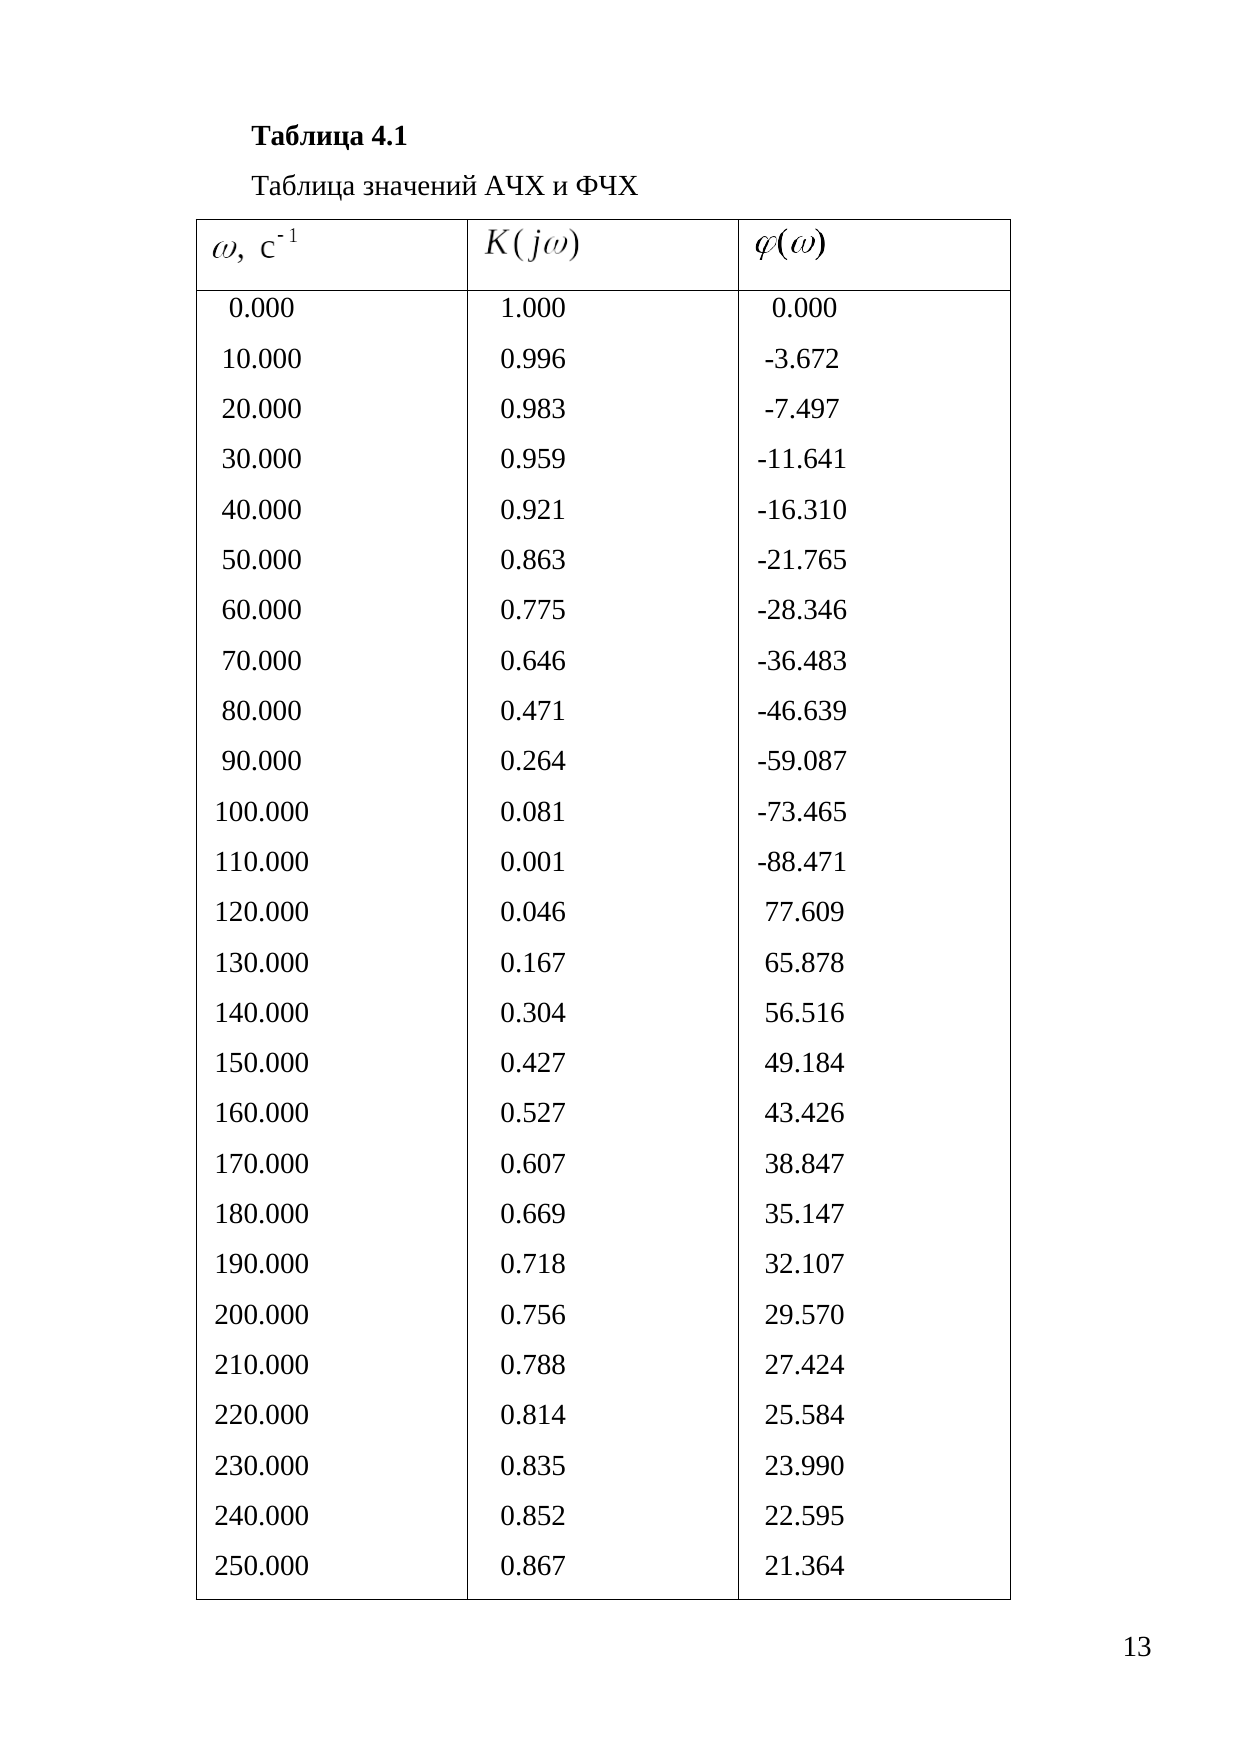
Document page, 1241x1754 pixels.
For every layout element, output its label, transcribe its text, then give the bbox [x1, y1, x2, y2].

table_header [739, 220, 1010, 289]
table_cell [197, 291, 467, 1599]
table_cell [468, 291, 738, 1599]
text Таблица значений АЧХ и ФЧХ [177, 168, 1152, 202]
table_header [468, 220, 738, 289]
text Таблица 4.1 [177, 118, 1152, 152]
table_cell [739, 291, 1010, 1599]
table_header [197, 220, 467, 289]
